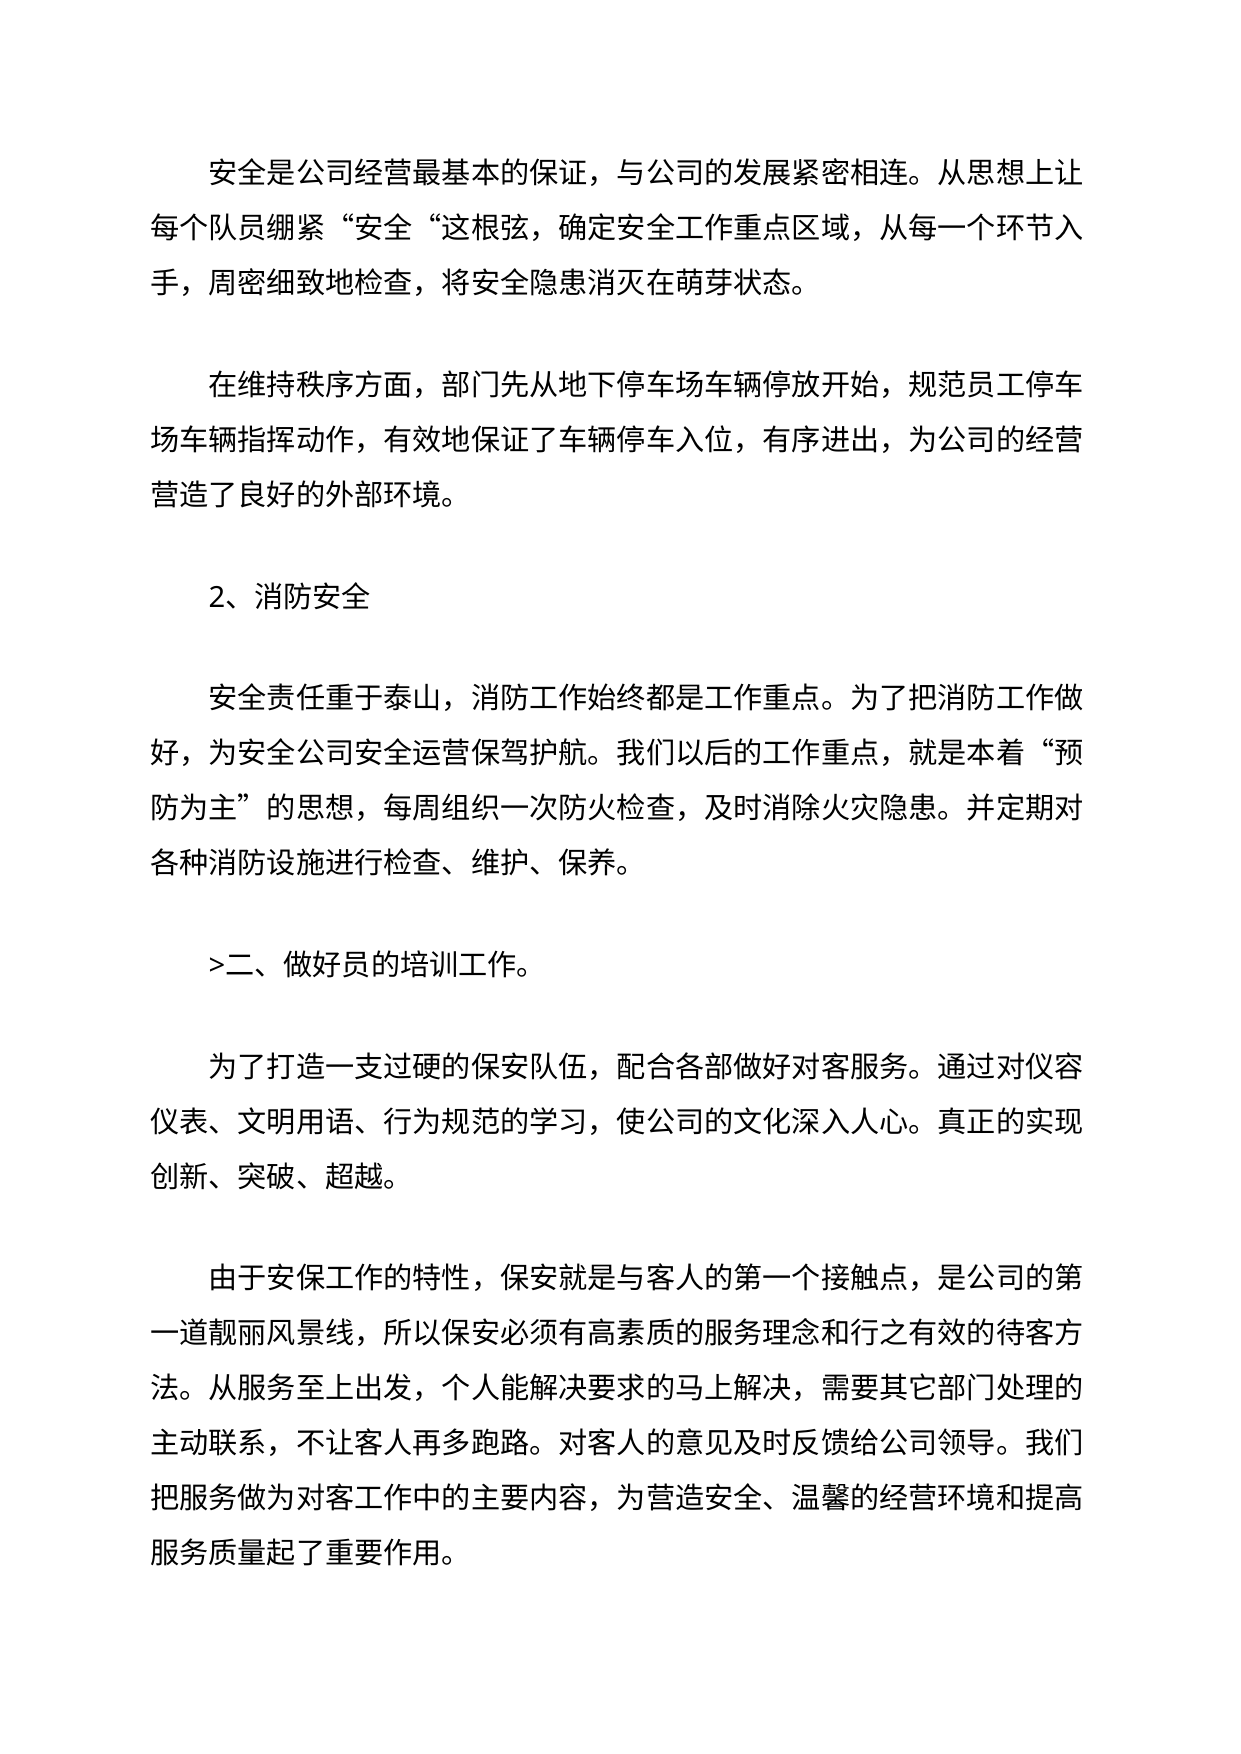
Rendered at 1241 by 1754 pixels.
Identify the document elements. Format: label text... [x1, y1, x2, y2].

text 在维持秩序方面，部门先从地下停车场车辆停放开始，规范员工停车场车辆指挥动作，有效地保证了车辆停车入位，有序进出，为公司的经营营造了良好的外部环境。 [150, 362, 1090, 514]
text >二、做好员的培训工作。 [150, 942, 1090, 984]
text 由于安保工作的特性，保安就是与客人的第一个接触点，是公司的第一道靓丽风景线，所以保安必须有高素质的服务理念和行之有效的待客方法。从服务至上出发，个人能解决要求的马上解决，需要其它部门处理的主动联系，不让客人再多跑路。对客人的意见及时反馈给公司领导。我们把服务做为对客工作中的主要内容，为营造安全、温馨的经营环境和提高服务质量起了重要作用。 [150, 1255, 1090, 1572]
text 2、消防安全 [150, 573, 1090, 616]
text 为了打造一支过硬的保安队伍，配合各部做好对客服务。通过对仪容仪表、文明用语、行为规范的学习，使公司的文化深入人心。真正的实现创新、突破、超越。 [150, 1043, 1090, 1196]
text 安全责任重于泰山，消防工作始终都是工作重点。为了把消防工作做好，为安全公司安全运营保驾护航。我们以后的工作重点，就是本着“预防为主”的思想，每周组织一次防火检查，及时消除火灾隐患。并定期对各种消防设施进行检查、维护、保养。 [150, 675, 1090, 882]
text 安全是公司经营最基本的保证，与公司的发展紧密相连。从思想上让每个队员绷紧“安全“这根弦，确定安全工作重点区域，从每一个环节入手，周密细致地检查，将安全隐患消灭在萌芽状态。 [150, 150, 1090, 302]
